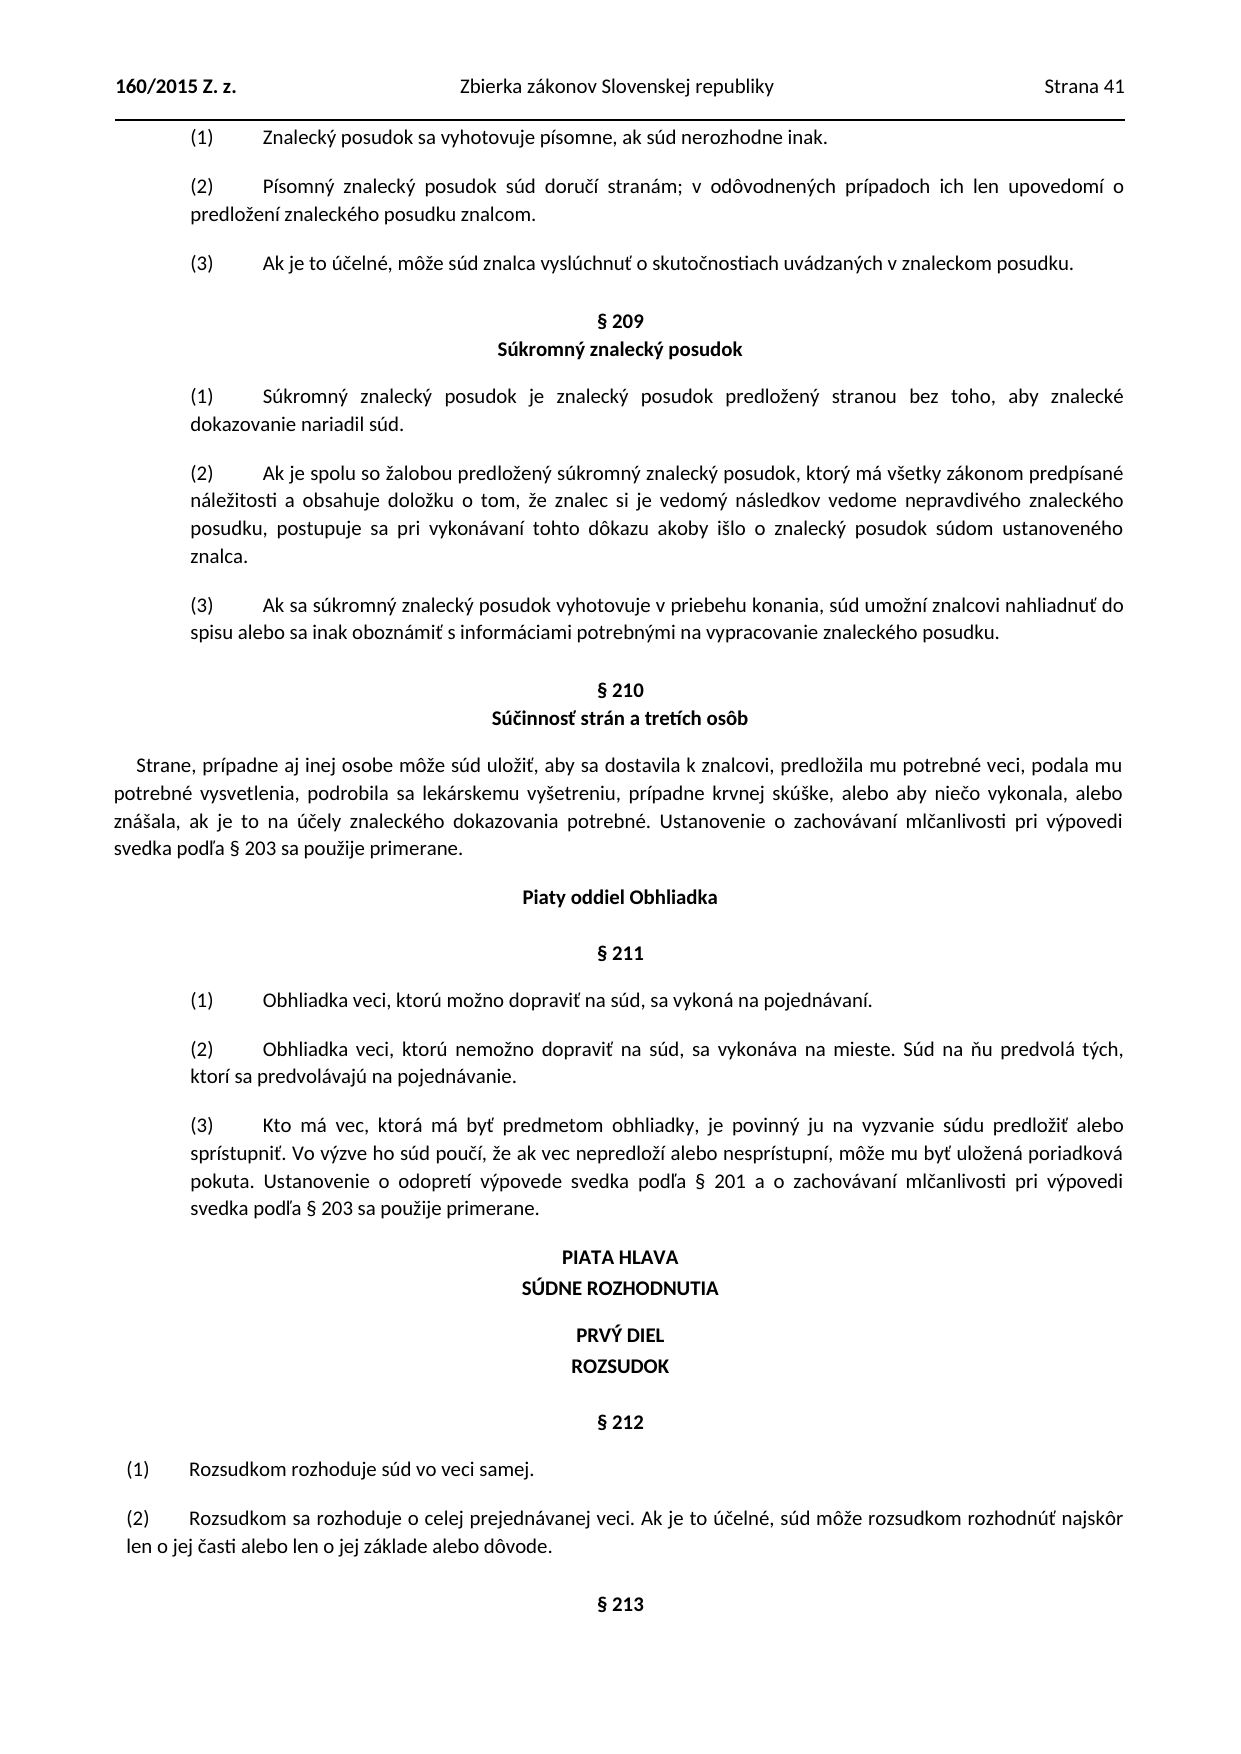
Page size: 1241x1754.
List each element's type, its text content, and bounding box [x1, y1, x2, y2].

list Ak je spolu so žalobou predložený súkromný znalecký posudok, ktorý má všetky zákonom predpísané náležitosti a obsahuje doložku o tom, že znalec si je vedomý následkov vedome nepravdivého znaleckého posudku, postupuje sa pri vykonávaní tohto dôkazu akoby išlo o znalecký posudok súdom ustanoveného znalca. [190, 460, 1125, 568]
text Strane, prípadne aj inej osobe môže súd uložiť, aby sa dostavila k znalcovi, predložila mu potrebné veci, podala mu potrebné vysvetlenia, podrobila sa lekárskemu vyšetreniu, prípadne krvnej skúške, alebo aby niečo vykonala, alebo znášala, ak je to na účely znaleckého dokazovania potrebné. Ustanovenie o zachovávaní mlčanlivosti pri výpovedi svedka podľa § 203 sa použije primerane. [113, 753, 1125, 861]
list Súkromný znalecký posudok je znalecký posudok predložený stranou bez toho, aby znalecké dokazovanie nariadil súd. [190, 383, 1125, 436]
list Rozsudkom rozhoduje súd vo veci samej. [126, 1456, 1125, 1482]
list Kto má vec, ktorá má byť predmetom obhliadky, je povinný ju na vyzvanie súdu predložiť alebo sprístupniť. Vo výzve ho súd poučí, že ak vec nepredloží alebo nesprístupní, môže mu byť uložená poriadková pokuta. Ustanovenie o odopretí výpovede svedka podľa § 201 a o zachovávaní mlčanlivosti pri výpovedi svedka podľa § 203 sa použije primerane. [190, 1113, 1125, 1221]
list Obhliadka veci, ktorú nemožno dopraviť na súd, sa vykonáva na mieste. Súd na ňu predvolá tých, ktorí sa predvolávajú na pojednávanie. [190, 1036, 1125, 1089]
list Ak sa súkromný znalecký posudok vyhotovuje v priebehu konania, súd umožní znalcovi nahliadnuť do spisu alebo sa inak oboznámiť s informáciami potrebnými na vypracovanie znaleckého posudku. [190, 592, 1125, 645]
list Písomný znalecký posudok súd doručí stranám; v odôvodnených prípadoch ich len upovedomí o predložení znaleckého posudku znalcom. [190, 173, 1125, 227]
text Súčinnosť strán a tretích osôb [124, 706, 1116, 731]
text § 209 [124, 308, 1116, 333]
list Ak je to účelné, môže súd znalca vyslúchnuť o skutočnostiach uvádzaných v znaleckom posudku. [190, 250, 1125, 276]
text § 210 [124, 677, 1116, 703]
text SÚDNE ROZHODNUTIA [124, 1275, 1116, 1301]
text Súkromný znalecký posudok [124, 336, 1116, 362]
list Znalecký posudok sa vyhotovuje písomne, ak súd nerozhodne inak. [190, 101, 1125, 150]
list Obhliadka veci, ktorú možno dopraviť na súd, sa vykoná na pojednávaní. [190, 987, 1125, 1012]
text ROZSUDOK [124, 1353, 1116, 1378]
list Rozsudkom sa rozhoduje o celej prejednávanej veci. Ak je to účelné, súd môže rozsudkom rozhodnúť najskôr len o jej časti alebo len o jej základe alebo dôvode. [126, 1505, 1125, 1558]
text § 213 [124, 1591, 1116, 1616]
text PIATA HLAVA [124, 1244, 1116, 1270]
text Piaty oddiel Obhliadka [501, 884, 739, 910]
text § 211 [124, 940, 1116, 965]
text PRVÝ DIEL [124, 1322, 1116, 1348]
text § 212 [124, 1409, 1116, 1435]
